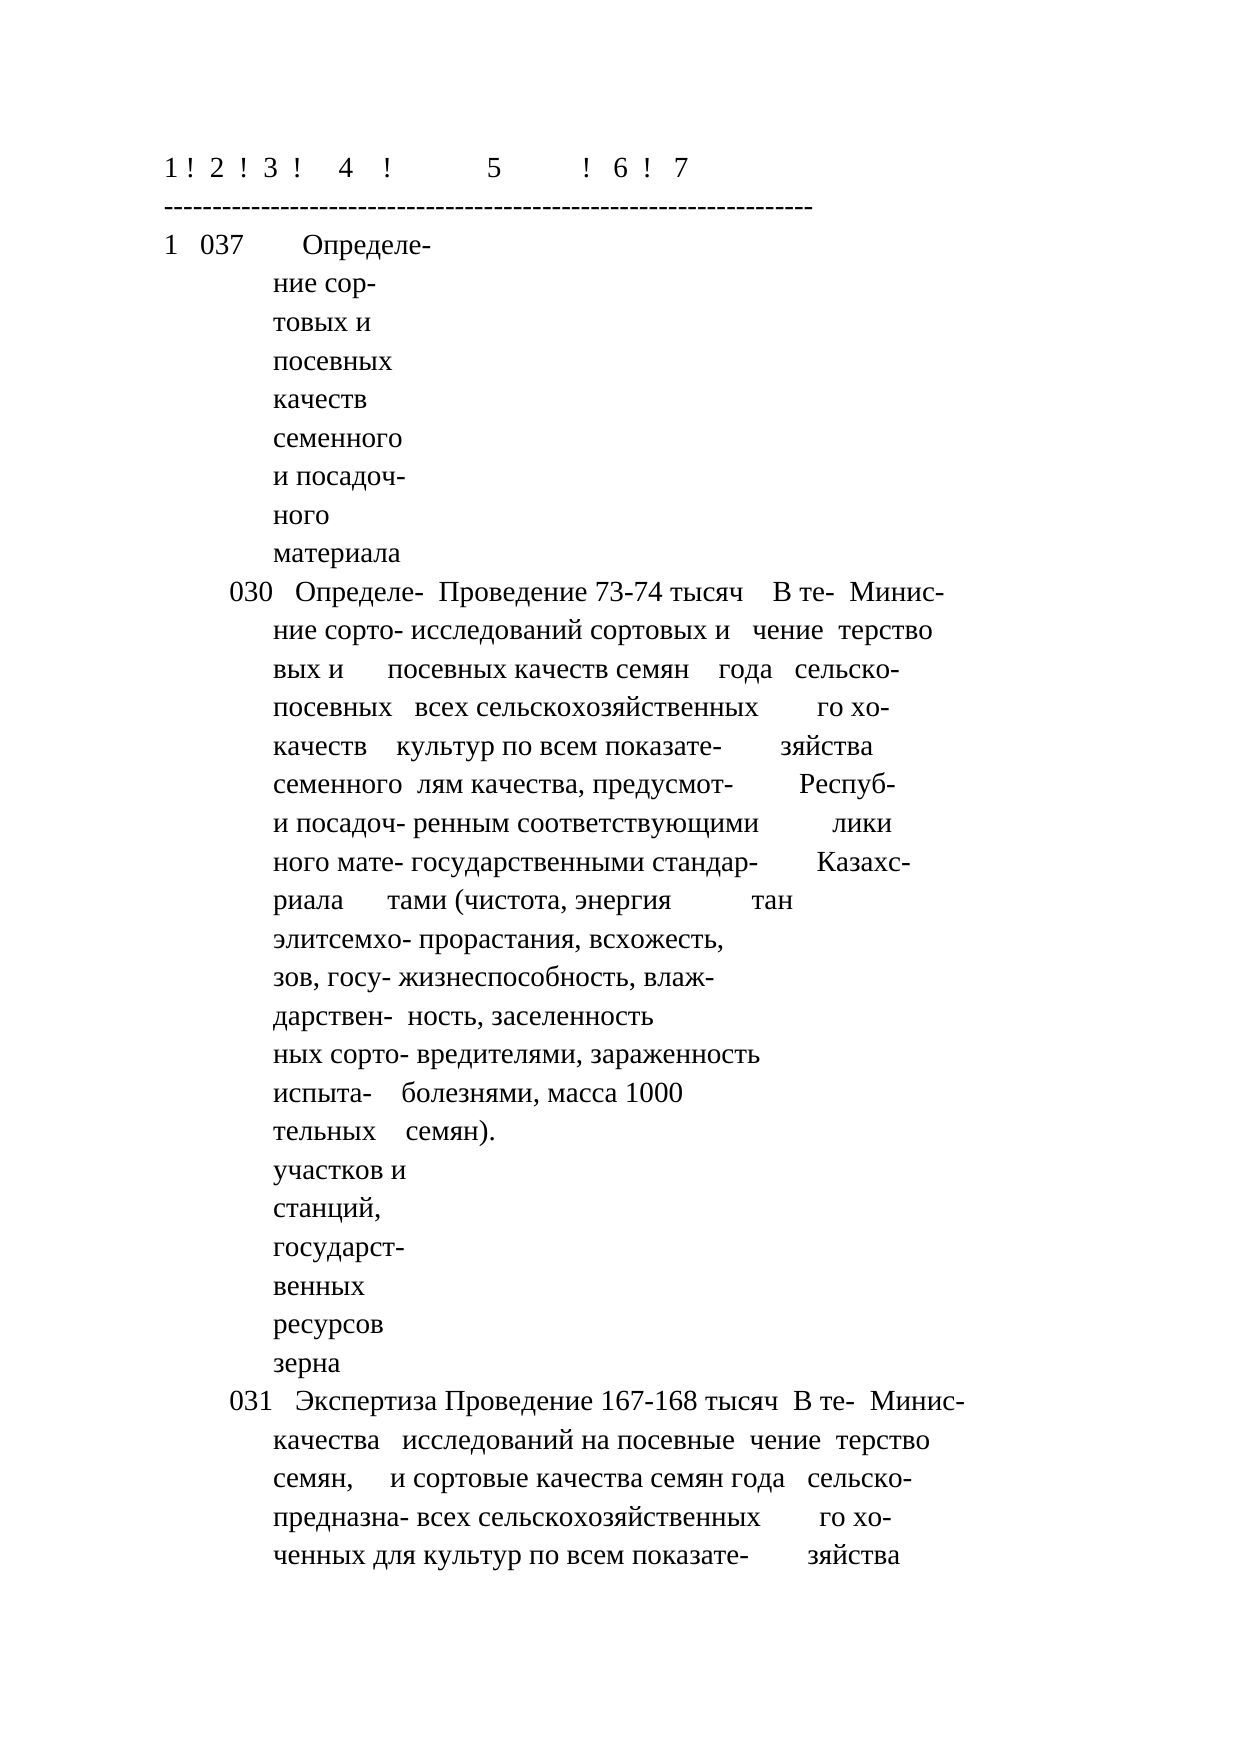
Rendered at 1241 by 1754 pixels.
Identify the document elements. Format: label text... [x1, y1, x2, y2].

text ние сорто- исследований сортовых и чение терство [112, 612, 1128, 646]
text 1 037 Определе- [112, 227, 1128, 261]
text качества исследований на посевные чение терство [112, 1422, 1128, 1455]
text 030 Определе- Проведение 73-74 тысяч В те- Минис- [112, 574, 1128, 607]
text вых и посевных качеств семян года сельско- [112, 651, 1128, 684]
text ного мате- государственными стандар- Казахс- [112, 844, 1128, 877]
text посевных всех сельскохозяйственных го хо- [112, 689, 1128, 723]
text 031 Экспертиза Проведение 167-168 тысяч В те- Минис- [112, 1383, 1128, 1417]
text государст- [112, 1229, 1128, 1263]
text семян, и сортовые качества семян года сельско- [112, 1460, 1128, 1494]
text участков и [112, 1152, 1128, 1186]
text зерна [112, 1345, 1128, 1378]
text испыта- болезнями, масса 1000 [112, 1075, 1128, 1108]
text венных [112, 1268, 1128, 1301]
text семенного лям качества, предусмот- Респуб- [112, 767, 1128, 800]
text ние сор- [112, 266, 1128, 299]
text предназна- всех сельскохозяйственных го хо- [112, 1499, 1128, 1532]
text ных сорто- вредителями, зараженность [112, 1036, 1128, 1070]
text и посадоч- ренным соответствующими лики [112, 805, 1128, 839]
text элитсемхо- прорастания, всхожесть, [112, 921, 1128, 954]
text качеств [112, 381, 1128, 415]
text качеств культур по всем показате- зяйства [112, 728, 1128, 762]
text материала [112, 535, 1128, 569]
text дарствен- ность, заселенность [112, 998, 1128, 1031]
text 1 ! 2 ! 3 ! 4 ! 5 ! 6 ! 7 [112, 150, 1128, 183]
text ченных для культур по всем показате- зяйства [112, 1537, 1128, 1571]
text ного [112, 497, 1128, 530]
text ресурсов [112, 1306, 1128, 1340]
text товых и [112, 304, 1128, 338]
text станций, [112, 1191, 1128, 1224]
text риала тами (чистота, энергия тан [112, 882, 1128, 916]
text тельных семян). [112, 1113, 1128, 1147]
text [112, 188, 1128, 222]
text и посадоч- [112, 458, 1128, 492]
text посевных [112, 343, 1128, 376]
text семенного [112, 420, 1128, 453]
text зов, госу- жизнеспособность, влаж- [112, 959, 1128, 993]
